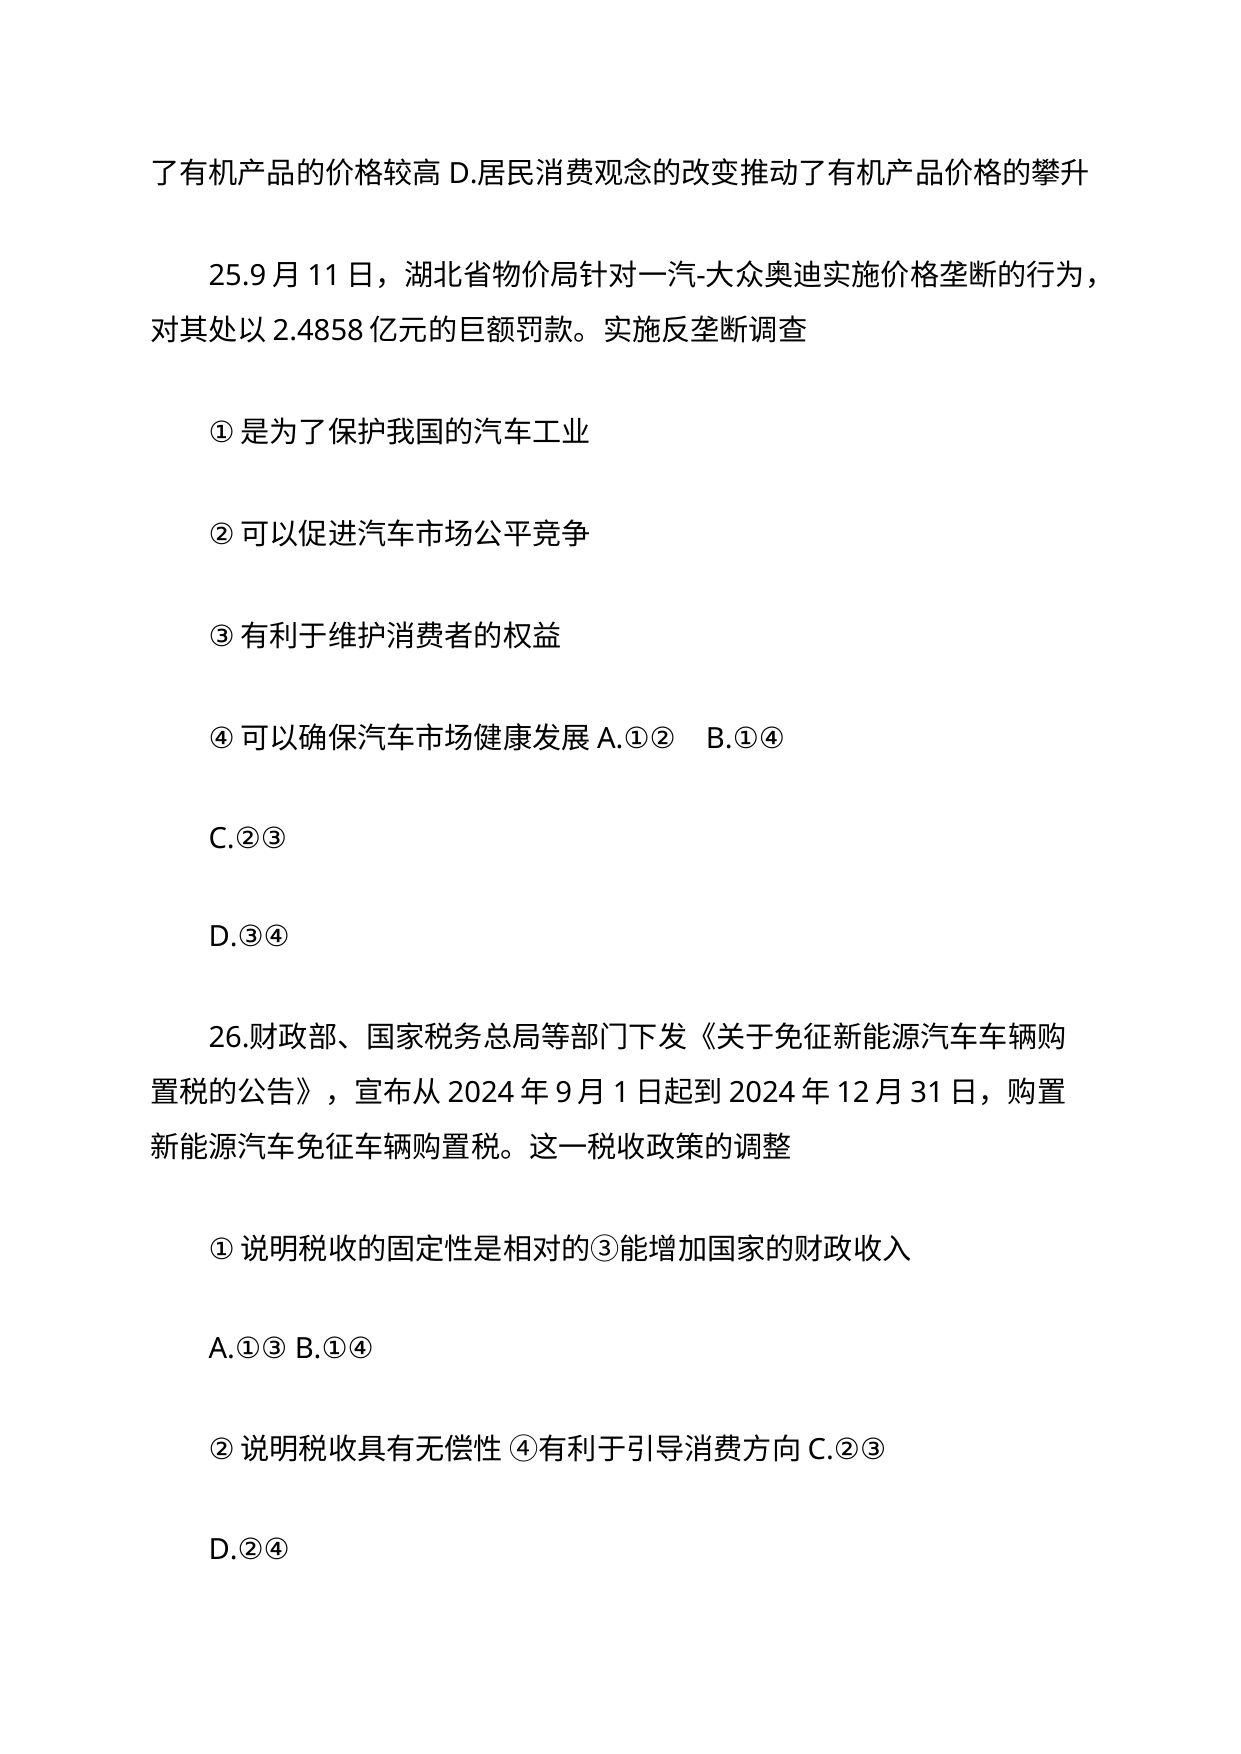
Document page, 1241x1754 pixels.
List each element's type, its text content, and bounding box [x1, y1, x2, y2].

text D.②④ [150, 1528, 1090, 1568]
text D.③④ [150, 915, 1090, 955]
text ①说明税收的固定性是相对的③能增加国家的财政收入 [150, 1226, 1090, 1268]
text ②说明税收具有无偿性 ④有利于引导消费方向 C.②③ [150, 1426, 1090, 1468]
text ④可以确保汽车市场健康发展 A.①② B.①④ [150, 715, 1090, 757]
text ③有利于维护消费者的权益 [150, 613, 1090, 655]
text 26.财政部、国家税务总局等部门下发《关于免征新能源汽车车辆购置税的公告》，宣布从2024年9月1日起到2024年12月31日，购置新能源汽车免征车辆购置税。这一税收政策的调整 [150, 1014, 1090, 1166]
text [150, 150, 1090, 192]
text A.①③ B.①④ [150, 1327, 1090, 1367]
text C.②③ [150, 817, 1090, 857]
text ①是为了保护我国的汽车工业 [150, 409, 1090, 451]
text 25.9月11日，湖北省物价局针对一汽-大众奥迪实施价格垄断的行为，对其处以2.4858亿元的巨额罚款。实施反垄断调查 [150, 252, 1090, 349]
text ②可以促进汽车市场公平竞争 [150, 511, 1090, 553]
